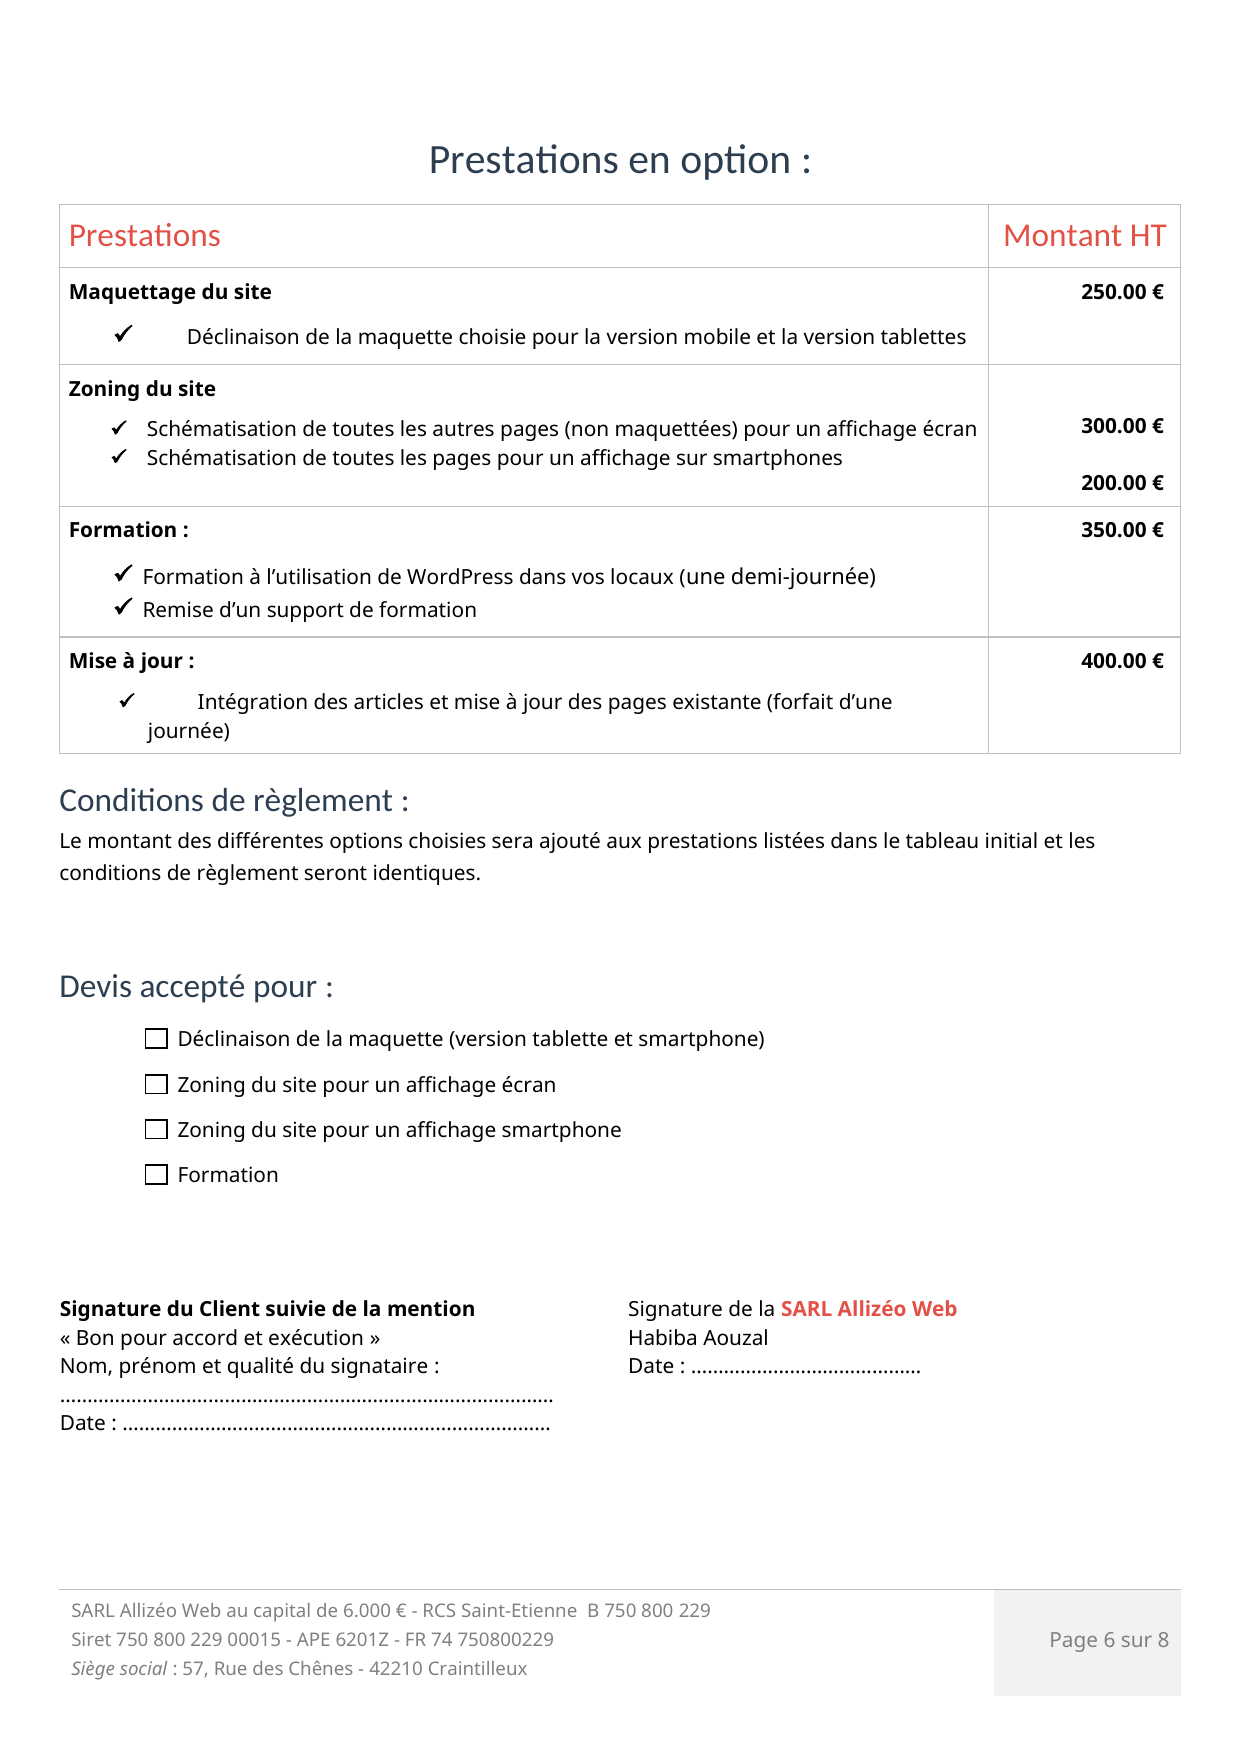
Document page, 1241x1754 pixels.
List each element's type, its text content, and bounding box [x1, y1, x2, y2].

text Zoning du site pour un affichage écran [59, 1070, 1181, 1098]
text Prestations en option : [59, 133, 1181, 184]
text Le montant des différentes options choisies sera ajouté aux prestations listées dans le tableau initial et les conditions de règlement seront identiques. [59, 826, 1181, 887]
table_cell Zoning du site Schématisation de toutes les autres pages (non maquettées) pour un affichage écran Schématisation de toutes les pages pour un affichage sur smartphones [60, 365, 988, 506]
table_cell Mise à jour : Intégration des articles et mise à jour des pages existante (forfait d’une journée) [60, 638, 988, 753]
table_cell Maquettage du site Déclinaison de la maquette choisie pour la version mobile et la version tablettes [60, 268, 988, 364]
table_cell 350.00 € [989, 507, 1180, 636]
table_cell 400.00 € [989, 638, 1180, 753]
text Conditions de règlement : [59, 779, 1181, 820]
text Déclinaison de la maquette (version tablette et smartphone) [59, 1024, 1181, 1053]
table_cell Formation : Formation à l’utilisation de WordPress dans vos locaux (une demi-journée) Remise d’un support de formation [60, 507, 988, 636]
text Formation [59, 1160, 1181, 1188]
text Zoning du site pour un affichage smartphone [59, 1115, 1181, 1143]
table_header Signature de la SARL Allizéo Web Habiba Aouzal Date : …………………………………… [628, 1282, 1181, 1462]
table_header Prestations [60, 205, 988, 267]
table_cell 300.00 € 200.00 € [989, 365, 1180, 506]
table_header Signature du Client suivie de la mention « Bon pour accord et exécution » Nom, prénom et qualité du signataire : ……………………………………………………………………………… Date : …………………………………………………………………… [60, 1282, 627, 1462]
table_cell 250.00 € [989, 268, 1180, 364]
text Devis accepté pour : [59, 965, 1181, 1006]
table_header Montant HT [989, 205, 1180, 267]
